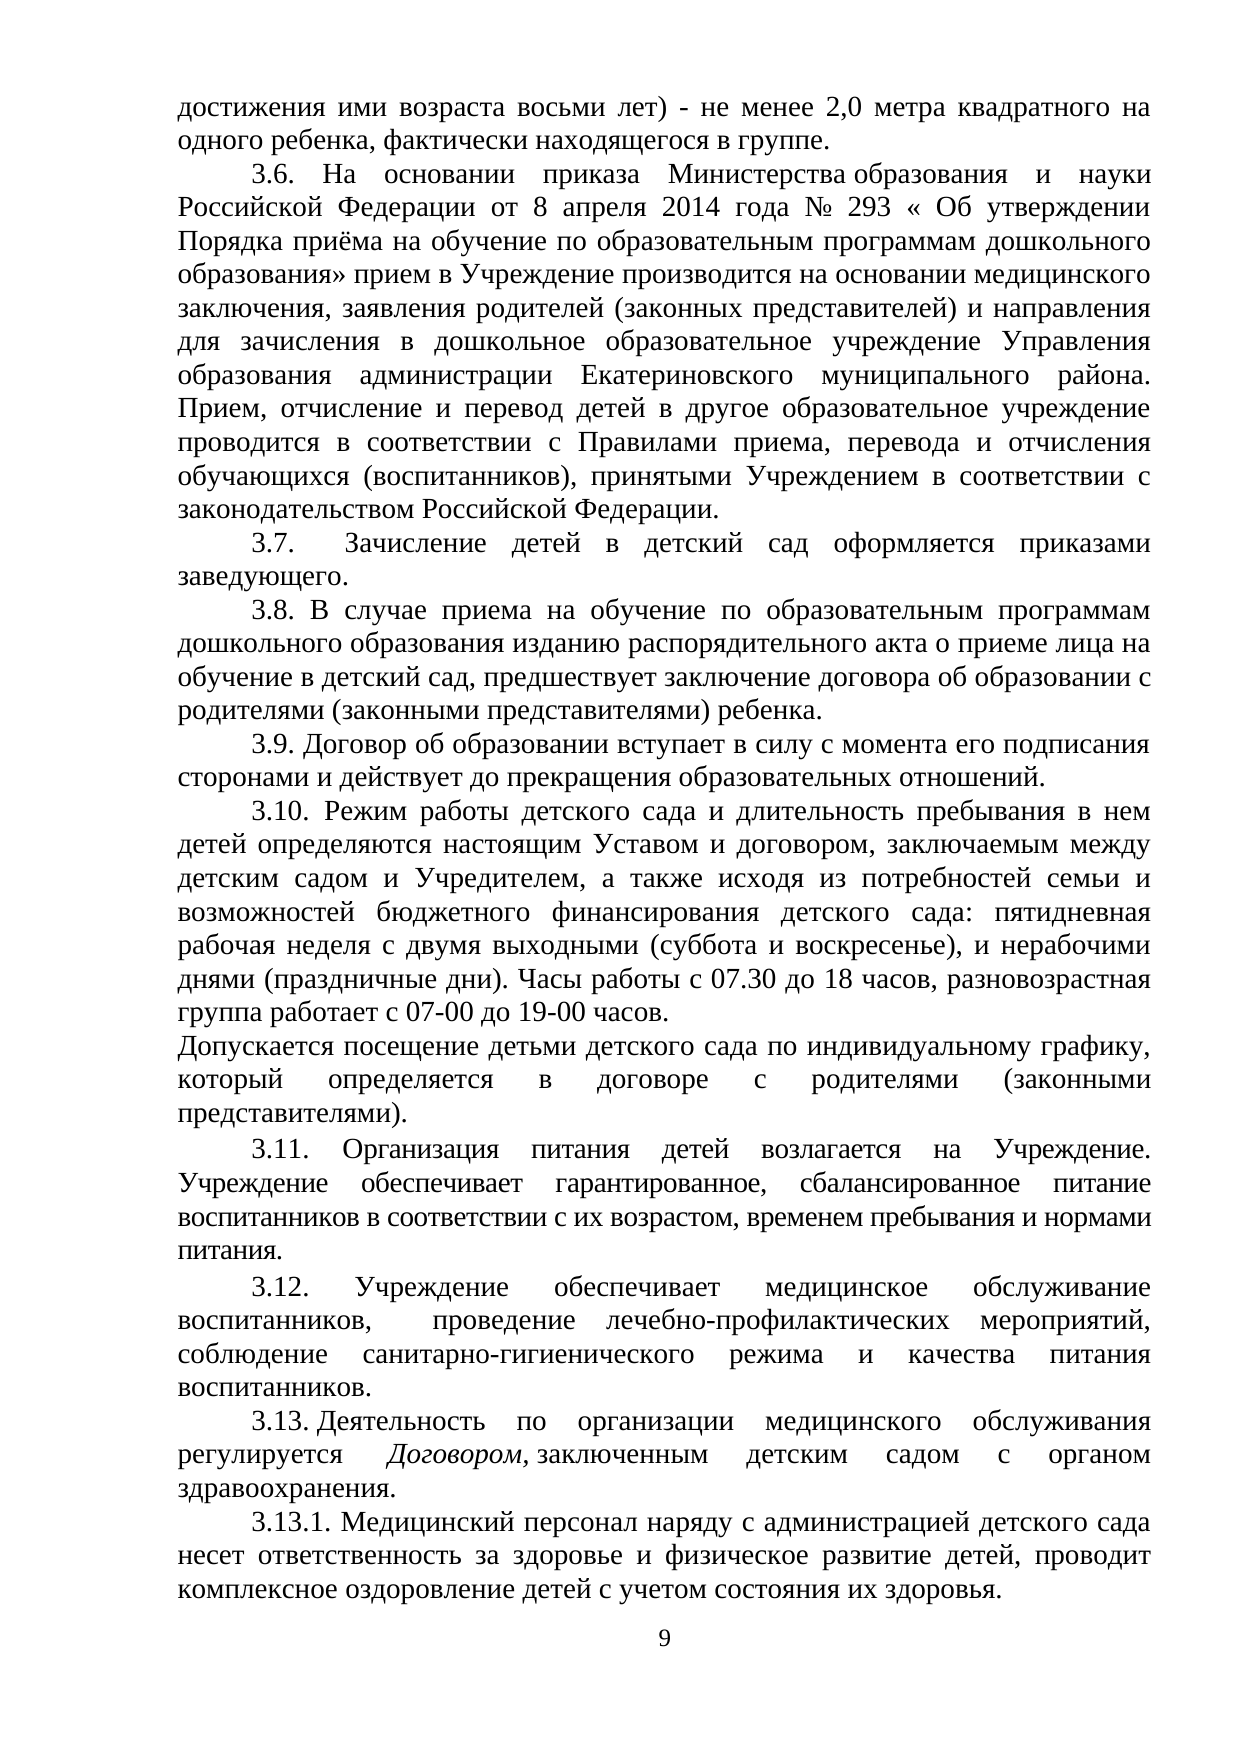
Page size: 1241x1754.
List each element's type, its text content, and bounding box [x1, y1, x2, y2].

text 3.6. На основании приказа Министерства образования и науки Российской Федерации от 8 апреля 2014 года № 293 « Об утверждении Порядка приёма на обучение по образовательным программам дошкольного образования» прием в Учреждение производится на основании медицинского заключения, заявления родителей (законных представителей) и направления для зачисления в дошкольное образовательное учреждение Управления образования администрации Екатериновского муниципального района. Прием, отчисление и перевод детей в другое образовательное учреждение проводится в соответствии с Правилами приема, перевода и отчисления обучающихся (воспитанников), принятыми Учреждением в соответствии с законодательством Российской Федерации. [177, 156, 1152, 525]
text 3.12. Учреждение обеспечивает медицинское обслуживание воспитанников, проведение лечебно-профилактических мероприятий, соблюдение санитарно-гигиенического режима и качества питания воспитанников. [177, 1269, 1152, 1403]
text 3.7. Зачисление детей в детский сад оформляется приказами заведующего. [177, 525, 1152, 592]
text 3.9. Договор об образовании вступает в силу с момента его подписания сторонами и действует до прекращения образовательных отношений. [177, 726, 1152, 793]
text 3.13. Деятельность по организации медицинского обслуживания регулируется Договором, заключенным детским садом с органом здравоохранения. [177, 1403, 1152, 1504]
text Допускается посещение детьми детского сада по индивидуальному графику, который определяется в договоре с родителями (законными представителями). [177, 1028, 1152, 1128]
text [177, 89, 1152, 156]
text 3.8. В случае приема на обучение по образовательным программам дошкольного образования изданию распорядительного акта о приеме лица на обучение в детский сад, предшествует заключение договора об образовании с родителями (законными представителями) ребенка. [177, 592, 1152, 726]
text 3.10. Режим работы детского сада и длительность пребывания в нем детей определяются настоящим Уставом и договором, заключаемым между детским садом и Учредителем, а также исходя из потребностей семьи и возможностей бюджетного финансирования детского сада: пятидневная рабочая неделя с двумя выходными (суббота и воскресенье), и нерабочими днями (праздничные дни). Часы работы с 07.30 до 18 часов, разновозрастная группа работает с 07-00 до 19-00 часов. [177, 793, 1152, 1028]
text 3.13.1. Медицинский персонал наряду с администрацией детского сада несет ответственность за здоровье и физическое развитие детей, проводит комплексное оздоровление детей с учетом состояния их здоровья. [177, 1504, 1152, 1604]
text 3.11. Организация питания детей возлагается на Учреждение. Учреждение обеспечивает гарантированное, сбалансированное питание воспитанников в соответствии с их возрастом, временем пребывания и нормами питания. [177, 1132, 1152, 1266]
